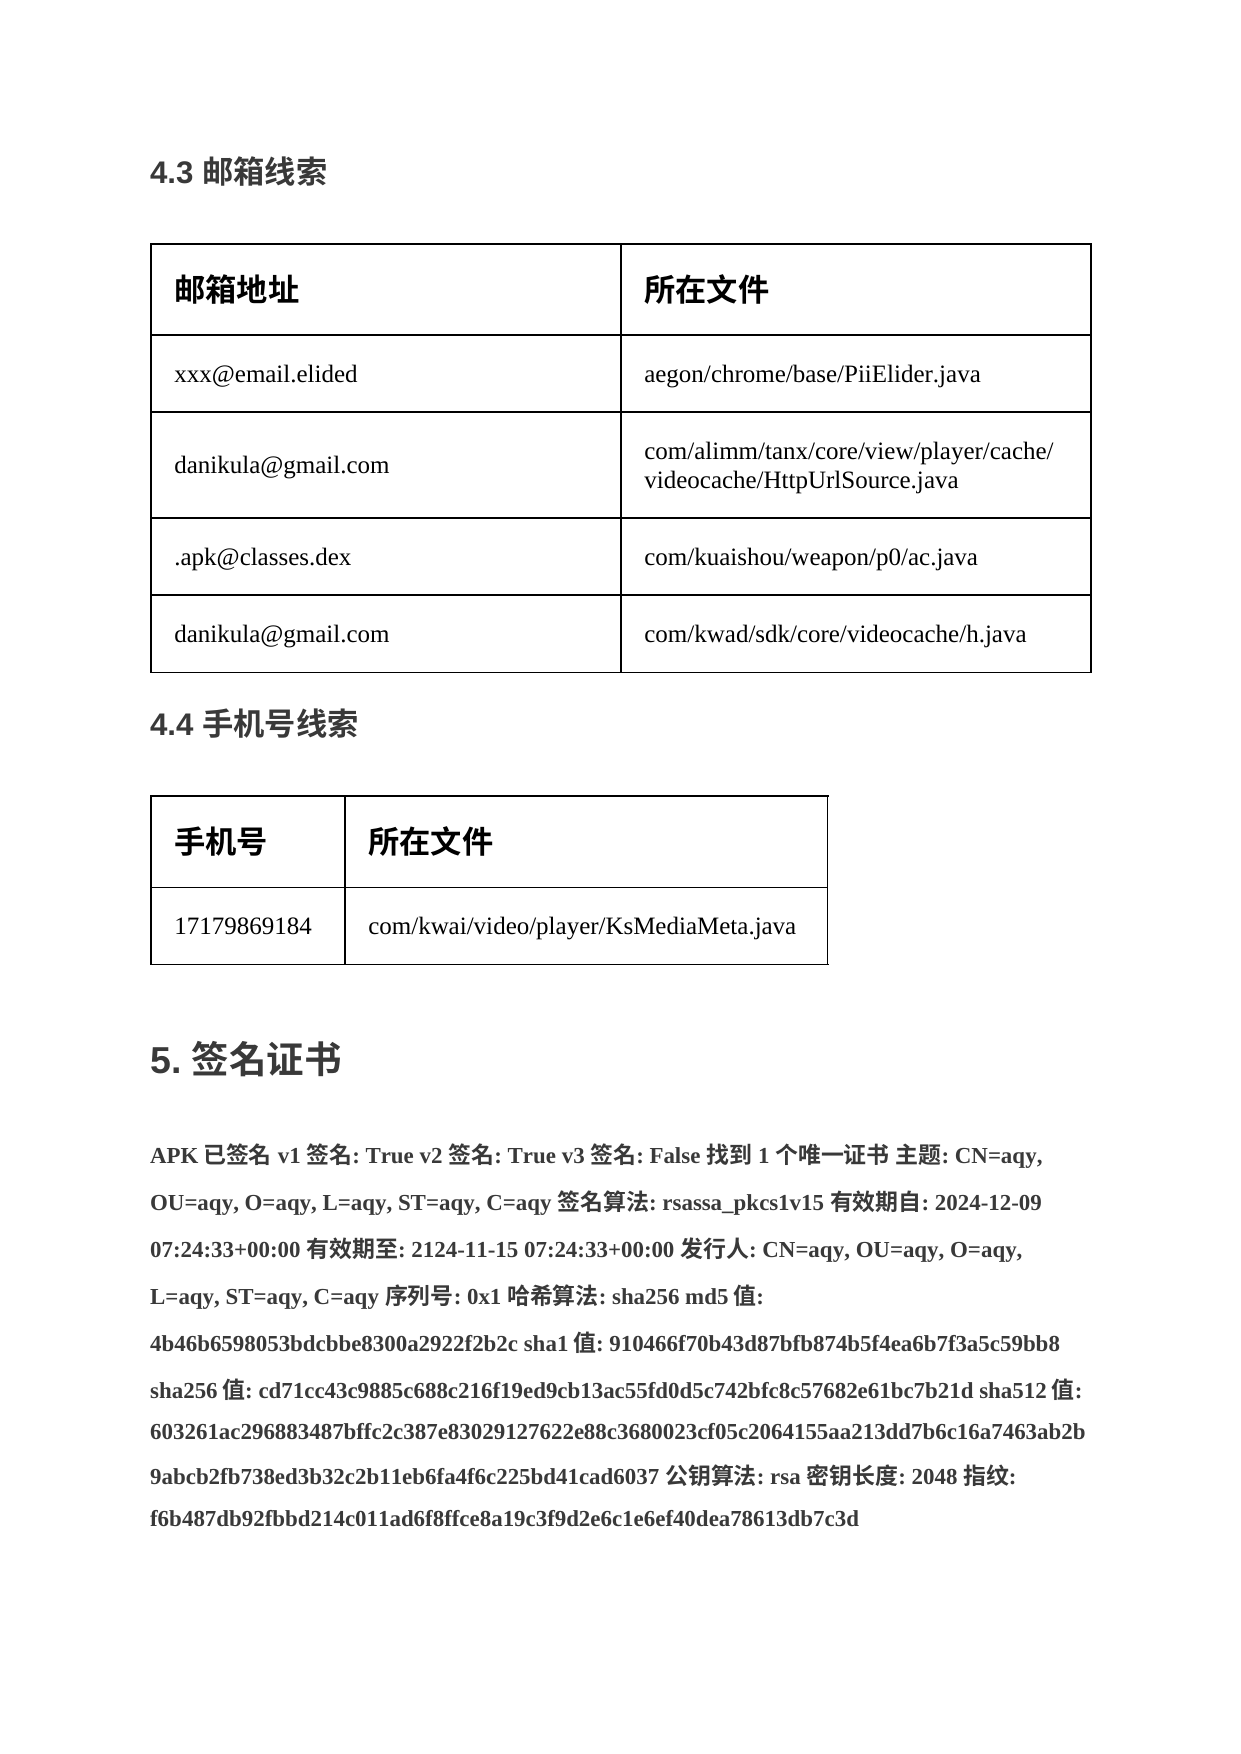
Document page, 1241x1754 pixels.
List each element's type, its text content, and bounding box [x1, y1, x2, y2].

text APK已签名 v1 签名: True v2 签名: True v3 签名: False 找到 1 个唯一证书 主题: CN=aqy, OU=aqy, O=aqy, L=aqy, ST=aqy, C=aqy 签名算法: rsassa_pkcs1v15 有效期自: 2024-12-09 07:24:33+00:00 有效期至: 2124-11-15 07:24:33+00:00 发行人: CN=aqy, OU=aqy, O=aqy, L=aqy, ST=aqy, C=aqy 序列号: 0x1 哈希算法: sha256 md5值: 4b46b6598053bdcbbe8300a2922f2b2c sha1值: 910466f70b43d87bfb874b5f4ea6b7f3a5c59bb8 sha256值: cd71cc43c9885c688c216f19ed9cb13ac55fd0d5c742bfc8c57682e61bc7b21d sha512值: 603261ac296883487bffc2c387e83029127622e88c3680023cf05c2064155aa213dd7b6c16a7463ab2b9abcb2fb738ed3b32c2b11eb6fa4f6c225bd41cad6037 公钥算法: rsa 密钥长度: 2048 指纹: f6b487db92fbbd214c011ad6f8ffce8a19c3f9d2e6c1e6ef40dea78613db7c3d [150, 1139, 1090, 1531]
subtitle 4.3 邮箱线索 [150, 150, 1090, 193]
table_cell aegon/chrome/base/PiiElider.java [622, 336, 1090, 411]
subtitle 5. 签名证书 [150, 1034, 1090, 1085]
table_cell com/kwai/video/player/KsMediaMeta.java [346, 888, 827, 963]
table_cell com/kwad/sdk/core/videocache/h.java [622, 596, 1090, 672]
table_cell .apk@classes.dex [152, 519, 620, 594]
table_cell danikula@gmail.com [152, 413, 620, 517]
table_cell 17179869184 [152, 888, 344, 963]
table_cell com/kuaishou/weapon/p0/ac.java [622, 519, 1090, 594]
table_cell danikula@gmail.com [152, 596, 620, 672]
table_header 所在文件 [622, 245, 1090, 334]
subtitle 4.4 手机号线索 [150, 702, 1090, 745]
table_header 邮箱地址 [152, 245, 620, 334]
table_cell xxx@email.elided [152, 336, 620, 411]
table_header 手机号 [152, 797, 344, 886]
table_cell com/alimm/tanx/core/view/player/cache/videocache/HttpUrlSource.java [622, 413, 1090, 517]
table_header 所在文件 [346, 797, 827, 886]
